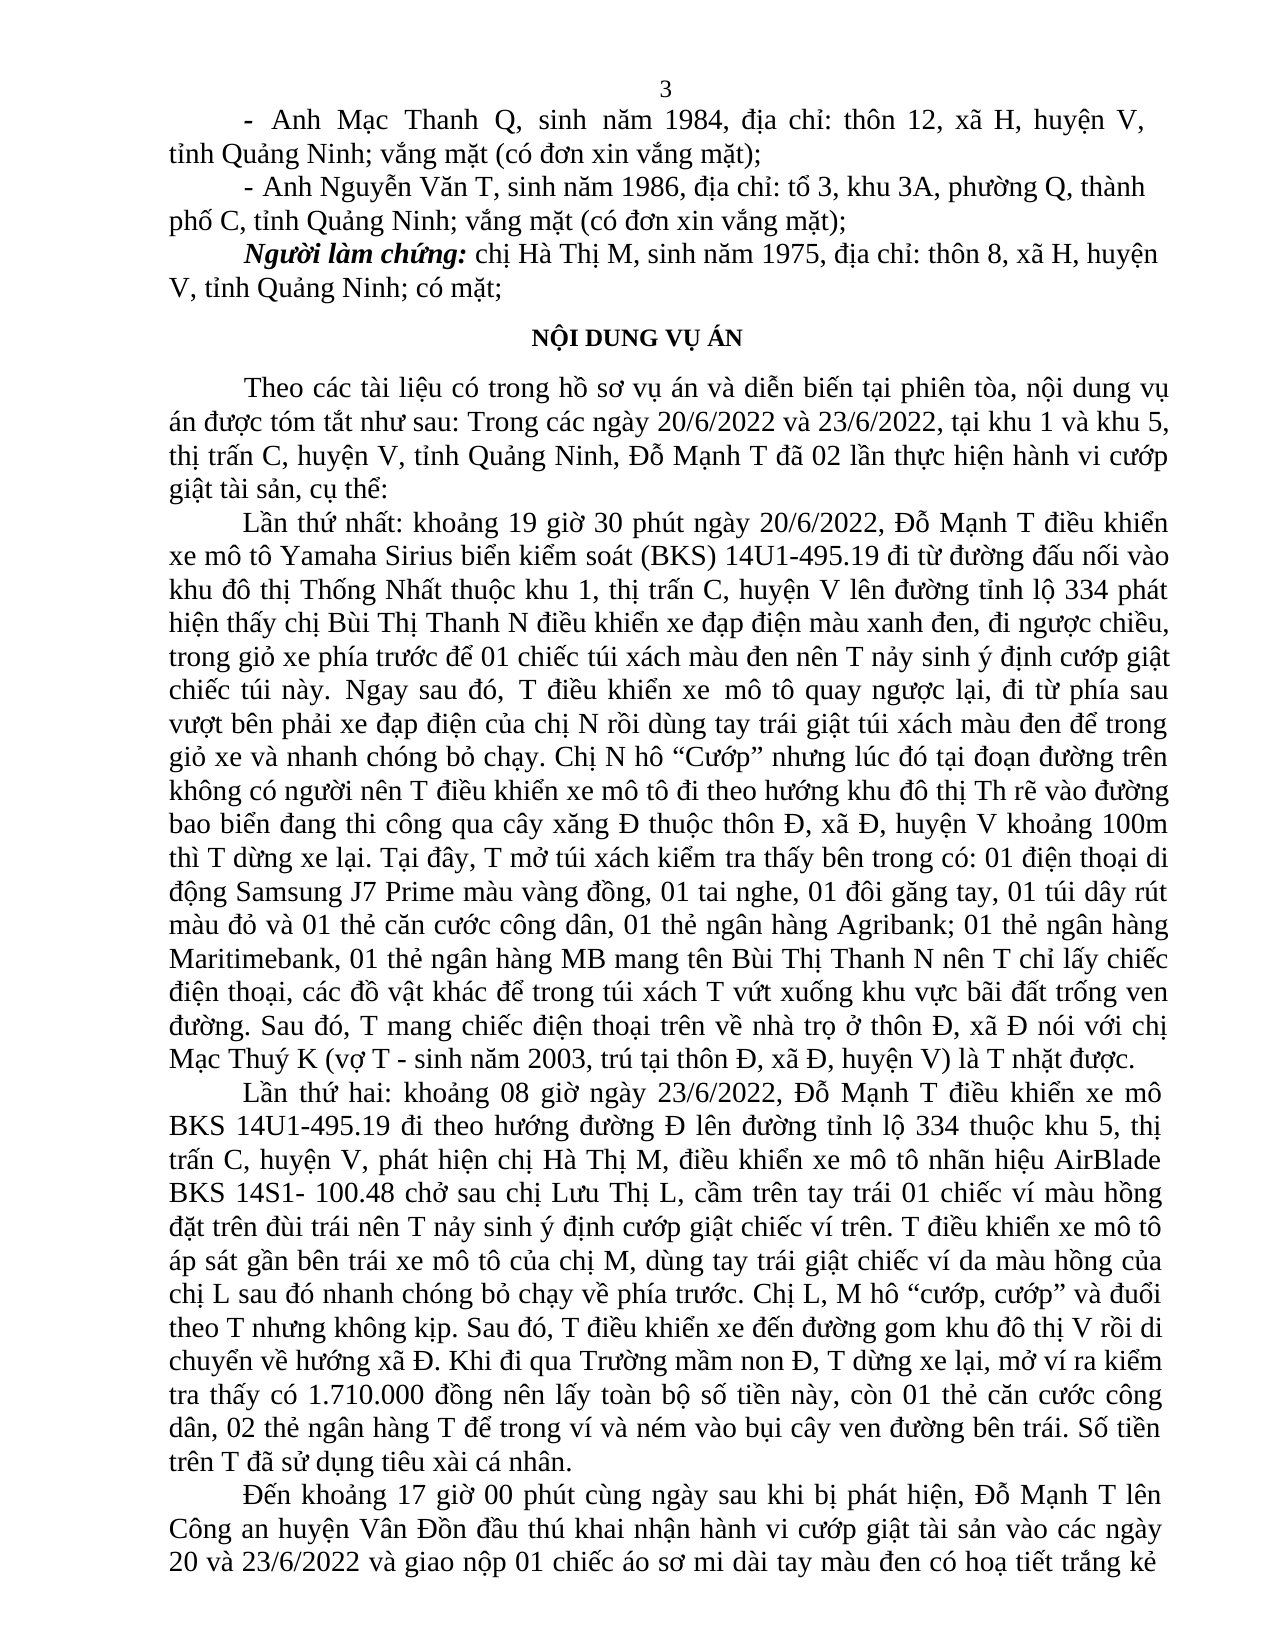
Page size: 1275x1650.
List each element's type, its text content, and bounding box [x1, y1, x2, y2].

text Lần thứ nhất: khoảng 19 giờ 30 phút ngày 20/6/2022, Đỗ Mạnh T điều khiển xe mô tô Yamaha Sirius biển kiểm soát (BKS) 14U1-495.19 đi từ đường đấu nối vào khu đô thị Thống Nhất thuộc khu 1, thị trấn C, huyện V lên đường tỉnh lộ 334 phát hiện thấy chị Bùi Thị Thanh N điều khiển xe đạp điện màu xanh đen, đi ngược chiều, trong giỏ xe phía trước để 01 chiếc túi xách màu đen nên T nảy sinh ý định cướp giật chiếc túi này. Ngay sau đó, T điều khiển xe mô tô quay ngược lại, đi từ phía sau vượt bên phải xe đạp điện của chị N rồi dùng tay trái giật túi xách màu đen để trong giỏ xe và nhanh chóng bỏ chạy. Chị N hô “Cướp” nhưng lúc đó tại đoạn đường trên không có người nên T điều khiển xe mô tô đi theo hướng khu đô thị Th rẽ vào đường bao biển đang thi công qua cây xăng Đ thuộc thôn Đ, xã Đ, huyện V khoảng 100m thì T dừng xe lại. Tại đây, T mở túi xách kiểm tra thấy bên trong có: 01 điện thoại di động Samsung J7 Prime màu vàng đồng, 01 tai nghe, 01 đôi găng tay, 01 túi dây rút màu đỏ và 01 thẻ căn cước công dân, 01 thẻ ngân hàng Agribank; 01 thẻ ngân hàng Maritimebank, 01 thẻ ngân hàng MB mang tên Bùi Thị Thanh N nên T chỉ lấy chiếc điện thoại, các đồ vật khác để trong túi xách T vứt xuống khu vực bãi đất trống ven đường. Sau đó, T mang chiếc điện thoại trên về nhà trọ ở thôn Đ, xã Đ nói với chị Mạc Thuý K (vợ T - sinh năm 2003, trú tại thôn Đ, xã Đ, huyện V) là T nhặt được. [169, 505, 1170, 1075]
text Lần thứ hai: khoảng 08 giờ ngày 23/6/2022, Đỗ Mạnh T điều khiển xe mô BKS 14U1-495.19 đi theo hướng đường Đ lên đường tỉnh lộ 334 thuộc khu 5, thị trấn C, huyện V, phát hiện chị Hà Thị M, điều khiển xe mô tô nhãn hiệu AirBlade BKS 14S1- 100.48 chở sau chị Lưu Thị L, cầm trên tay trái 01 chiếc ví màu hồng đặt trên đùi trái nên T nảy sinh ý định cướp giật chiếc ví trên. T điều khiển xe mô tô áp sát gần bên trái xe mô tô của chị M, dùng tay trái giật chiếc ví da màu hồng của chị L sau đó nhanh chóng bỏ chạy về phía trước. Chị L, M hô “cướp, cướp” và đuổi theo T nhưng không kịp. Sau đó, T điều khiển xe đến đường gom khu đô thị V rồi di chuyển về hướng xã Đ. Khi đi qua Trường mầm non Đ, T dừng xe lại, mở ví ra kiểm tra thấy có 1.710.000 đồng nên lấy toàn bộ số tiền này, còn 01 thẻ căn cước công dân, 02 thẻ ngân hàng T để trong ví và ném vào bụi cây ven đường bên trái. Số tiền trên T đã sử dụng tiêu xài cá nhân. [169, 1075, 1163, 1477]
text Người làm chứng: chị Hà Thị M, sinh năm 1975, địa chỉ: thôn 8, xã H, huyện V, tỉnh Quảng Ninh; có mặt; [169, 236, 1181, 303]
text Theo các tài liệu có trong hồ sơ vụ án và diễn biến tại phiên tòa, nội dung vụ án được tóm tắt như sau: Trong các ngày 20/6/2022 và 23/6/2022, tại khu 1 và khu 5, thị trấn C, huyện V, tỉnh Quảng Ninh, Đỗ Mạnh T đã 02 lần thực hiện hành vi cướp giật tài sản, cụ thể: [169, 371, 1170, 505]
list Anh Mạc Thanh Q, sinh năm 1984, địa chỉ: thôn 12, xã H, huyện V, tỉnh Quảng Ninh; vắng mặt (có đơn xin vắng mặt); [169, 102, 1163, 169]
text NỘI DUNG VỤ ÁN [454, 323, 820, 352]
text Đến khoảng 17 giờ 00 phút cùng ngày sau khi bị phát hiện, Đỗ Mạnh T lên Công an huyện Vân Đồn đầu thú khai nhận hành vi cướp giật tài sản vào các ngày 20 và 23/6/2022 và giao nộp 01 chiếc áo sơ mi dài tay màu đen có hoạ tiết trắng kẻ [169, 1477, 1163, 1578]
list Anh Nguyễn Văn T, sinh năm 1986, địa chỉ: tổ 3, khu 3A, phường Q, thành phố C, tỉnh Quảng Ninh; vắng mặt (có đơn xin vắng mặt); [169, 169, 1163, 236]
